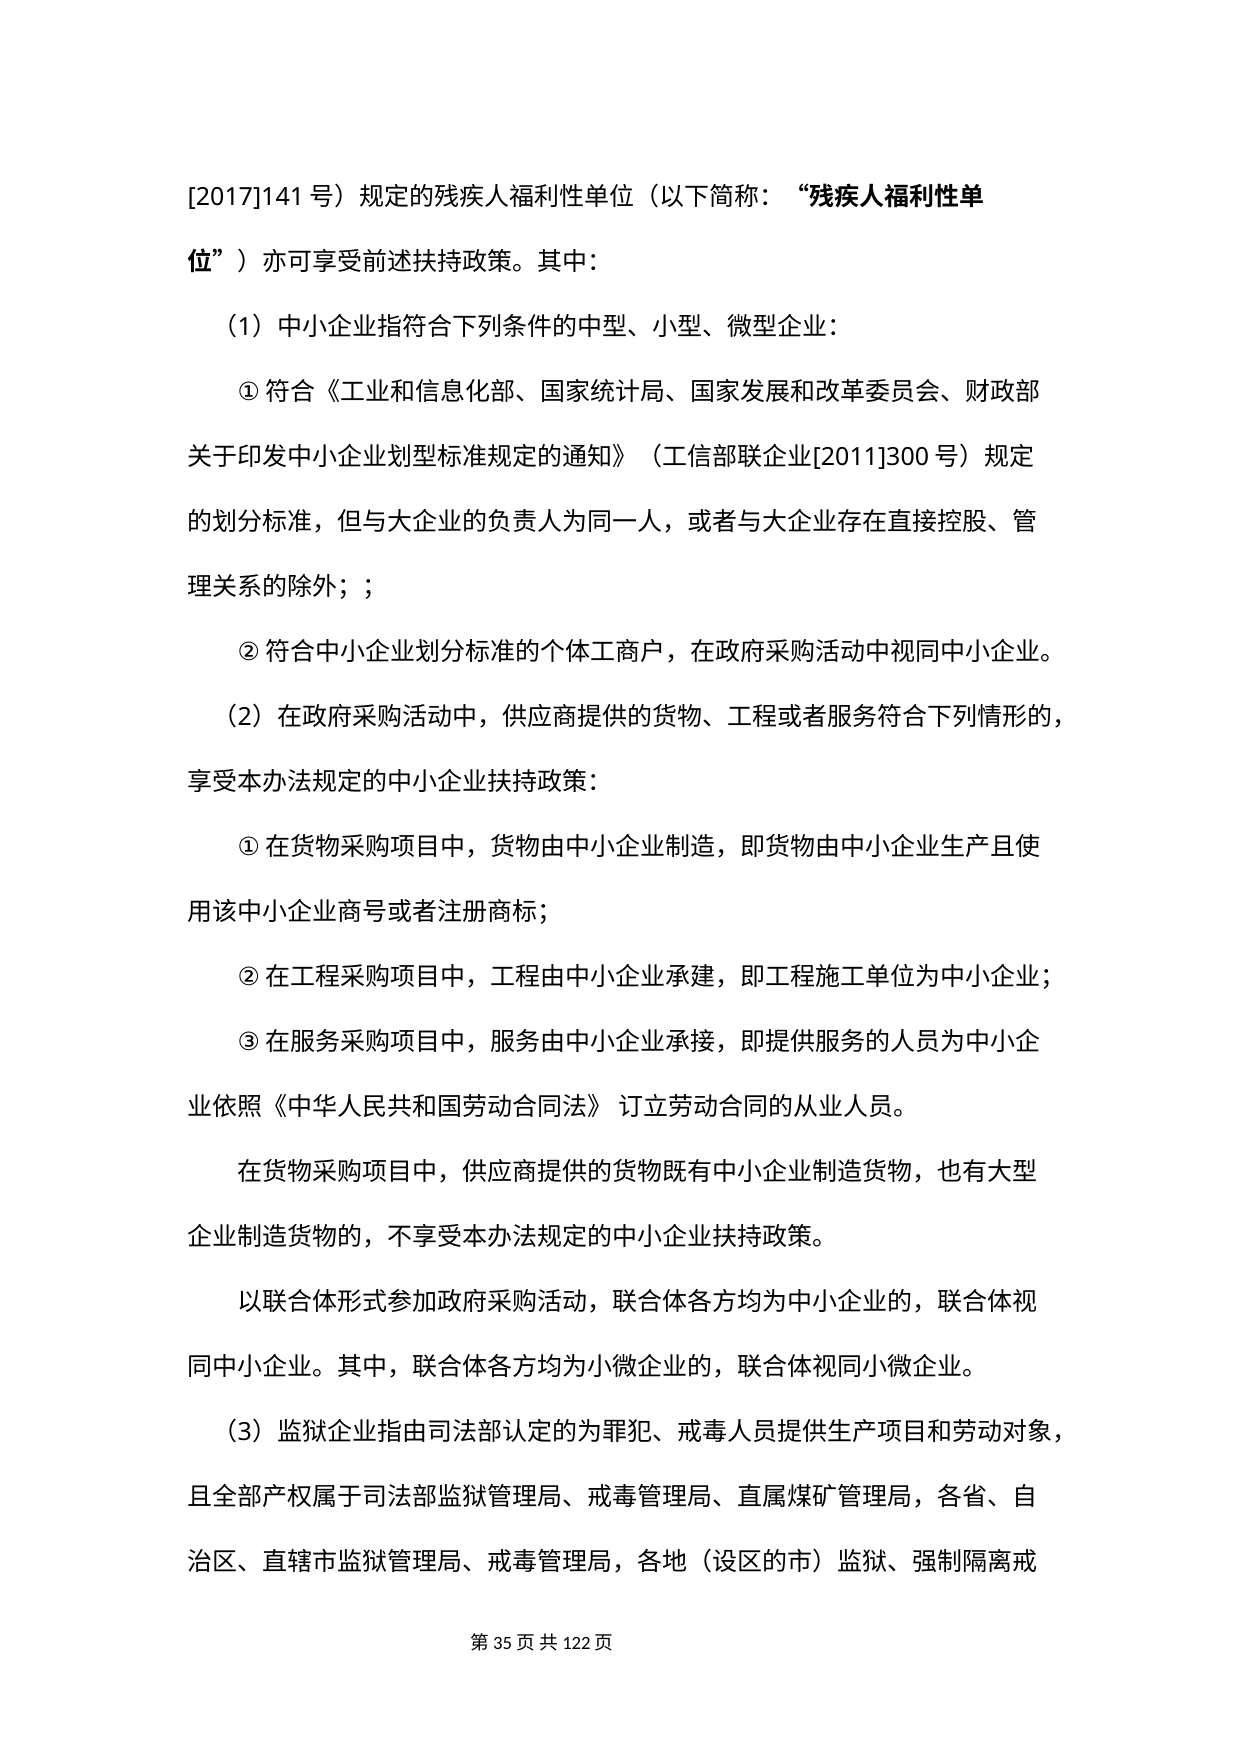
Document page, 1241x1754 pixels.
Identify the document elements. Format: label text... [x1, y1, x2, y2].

text ①在货物采购项目中，货物由中小企业制造，即货物由中小企业生产且使用该中小企业商号或者注册商标； [187, 812, 1053, 942]
text ②符合中小企业划分标准的个体工商户，在政府采购活动中视同中小企业。 [187, 617, 1053, 682]
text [187, 162, 1053, 292]
text ①符合《工业和信息化部、国家统计局、国家发展和改革委员会、财政部关于印发中小企业划型标准规定的通知》（工信部联企业[2011]300号）规定的划分标准，但与大企业的负责人为同一人，或者与大企业存在直接控股、管理关系的除外；； [187, 357, 1053, 617]
text 在货物采购项目中，供应商提供的货物既有中小企业制造货物，也有大型企业制造货物的，不享受本办法规定的中小企业扶持政策。 [187, 1137, 1053, 1267]
text 以联合体形式参加政府采购活动，联合体各方均为中小企业的，联合体视同中小企业。其中，联合体各方均为小微企业的，联合体视同小微企业。 [187, 1267, 1053, 1397]
text ②在工程采购项目中，工程由中小企业承建，即工程施工单位为中小企业； [187, 942, 1053, 1007]
text （1）中小企业指符合下列条件的中型、小型、微型企业： [187, 292, 1053, 357]
text （2）在政府采购活动中，供应商提供的货物、工程或者服务符合下列情形的，享受本办法规定的中小企业扶持政策： [187, 682, 1053, 812]
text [187, 1397, 1053, 1592]
text ③在服务采购项目中，服务由中小企业承接，即提供服务的人员为中小企业依照《中华人民共和国劳动合同法》 订立劳动合同的从业人员。 [187, 1007, 1053, 1137]
